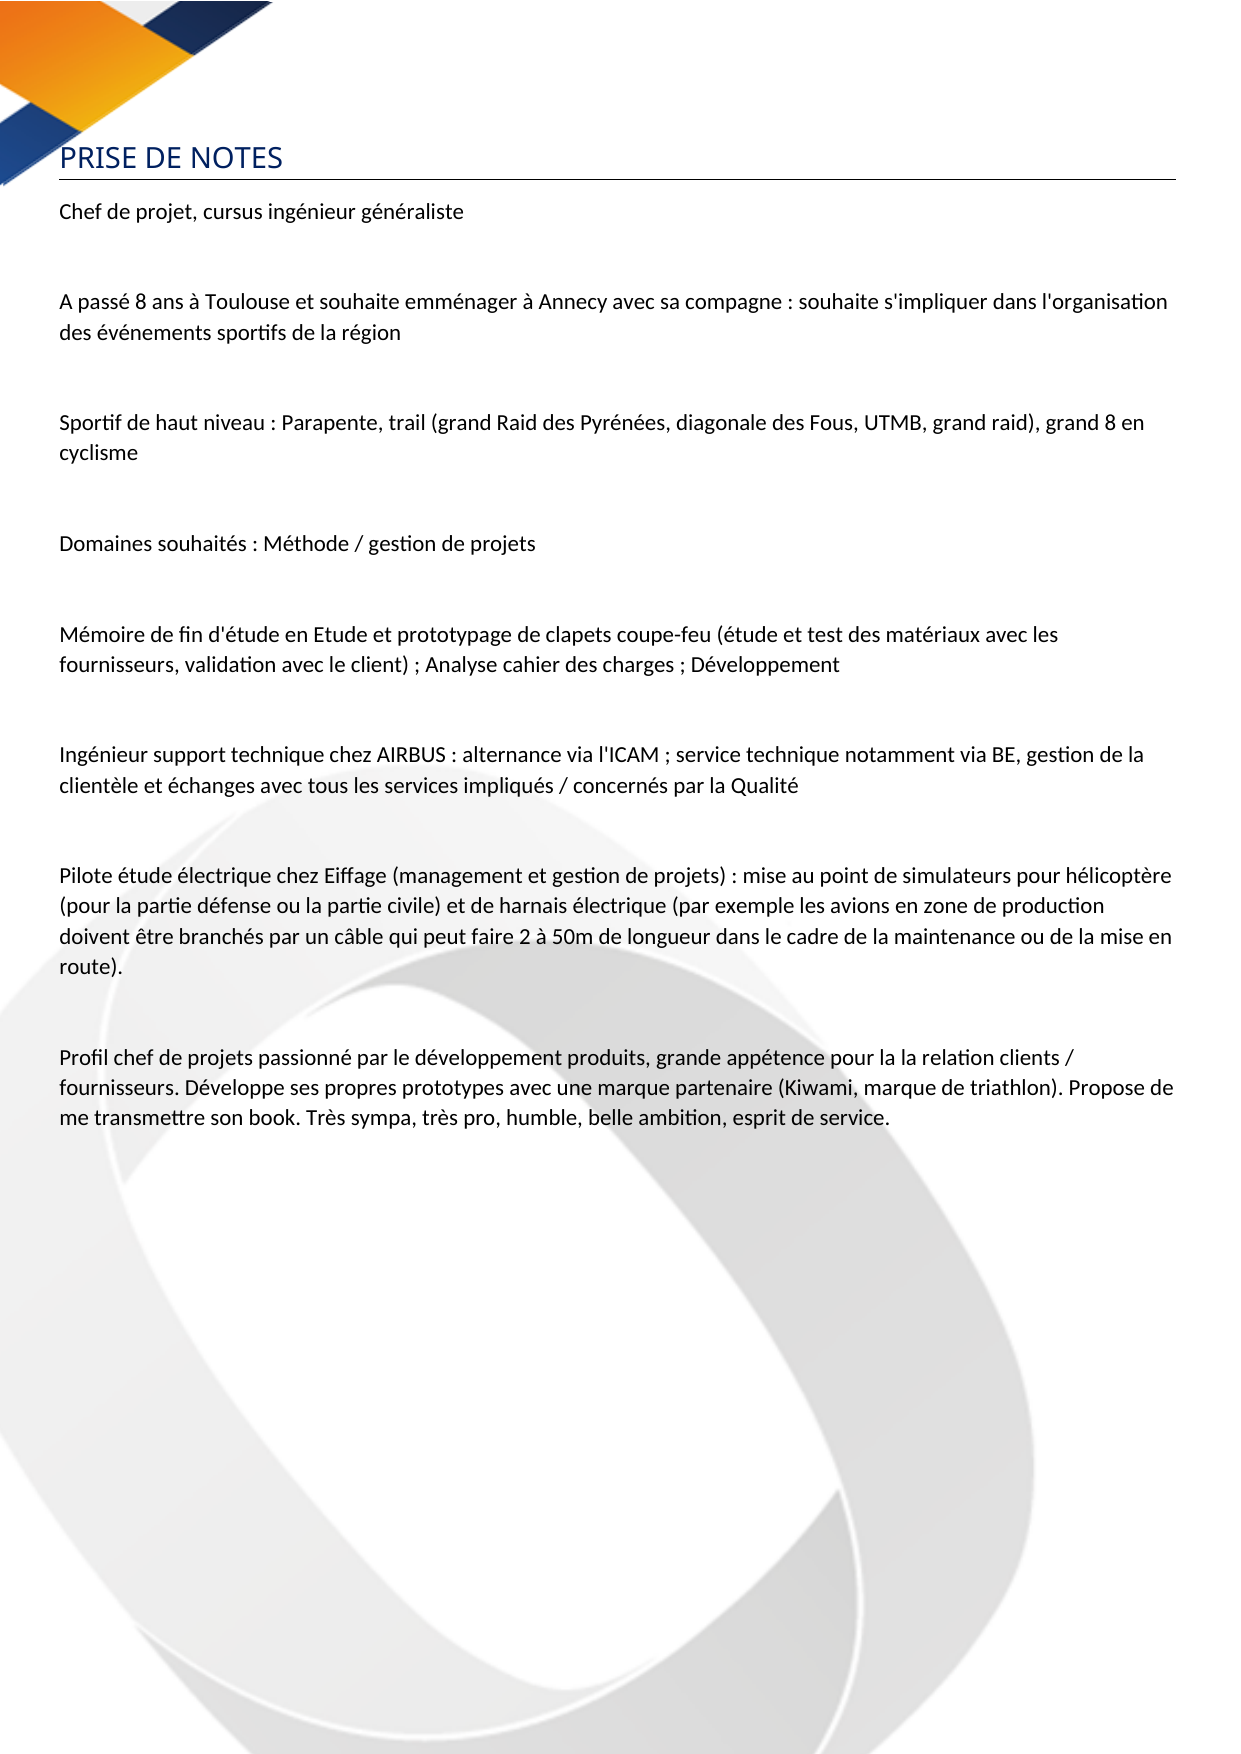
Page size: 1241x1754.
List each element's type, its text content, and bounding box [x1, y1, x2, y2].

text Chef de projet, cursus ingénieur généraliste A passé 8 ans à Toulouse et souhaite emménager à Annecy avec sa compagne : souhaite s'impliquer dans l'organisation des événements sportifs de la région Sportif de haut niveau : Parapente, trail (grand Raid des Pyrénées, diagonale des Fous, UTMB, grand raid), grand 8 en cyclisme Domaines souhaités : Méthode / gestion de projets Mémoire de fin d'étude en Etude et prototypage de clapets coupe-feu (étude et test des matériaux avec les fournisseurs, validation avec le client) ; Analyse cahier des charges ; Développement Ingénieur support technique chez AIRBUS : alternance via l'ICAM ; service technique notamment via BE, gestion de la clientèle et échanges avec tous les services impliqués / concernés par la Qualité Pilote étude électrique chez Eiffage (management et gestion de projets) : mise au point de simulateurs pour hélicoptère (pour la partie défense ou la partie civile) et de harnais électrique (par exemple les avions en zone de production doivent être branchés par un câble qui peut faire 2 à 50m de longueur dans le cadre de la maintenance ou de la mise en route). Profil chef de projets passionné par le développement produits, grande appétence pour la la relation clients / fournisseurs. Développe ses propres prototypes avec une marque partenaire (Kiwami, marque de triathlon). Propose de me transmettre son book. Très sympa, très pro, humble, belle ambition, esprit de service. [59, 197, 1181, 1161]
subtitle Prise de notes [59, 137, 1176, 179]
picture [0, 719, 1074, 1754]
picture [0, 1, 288, 203]
